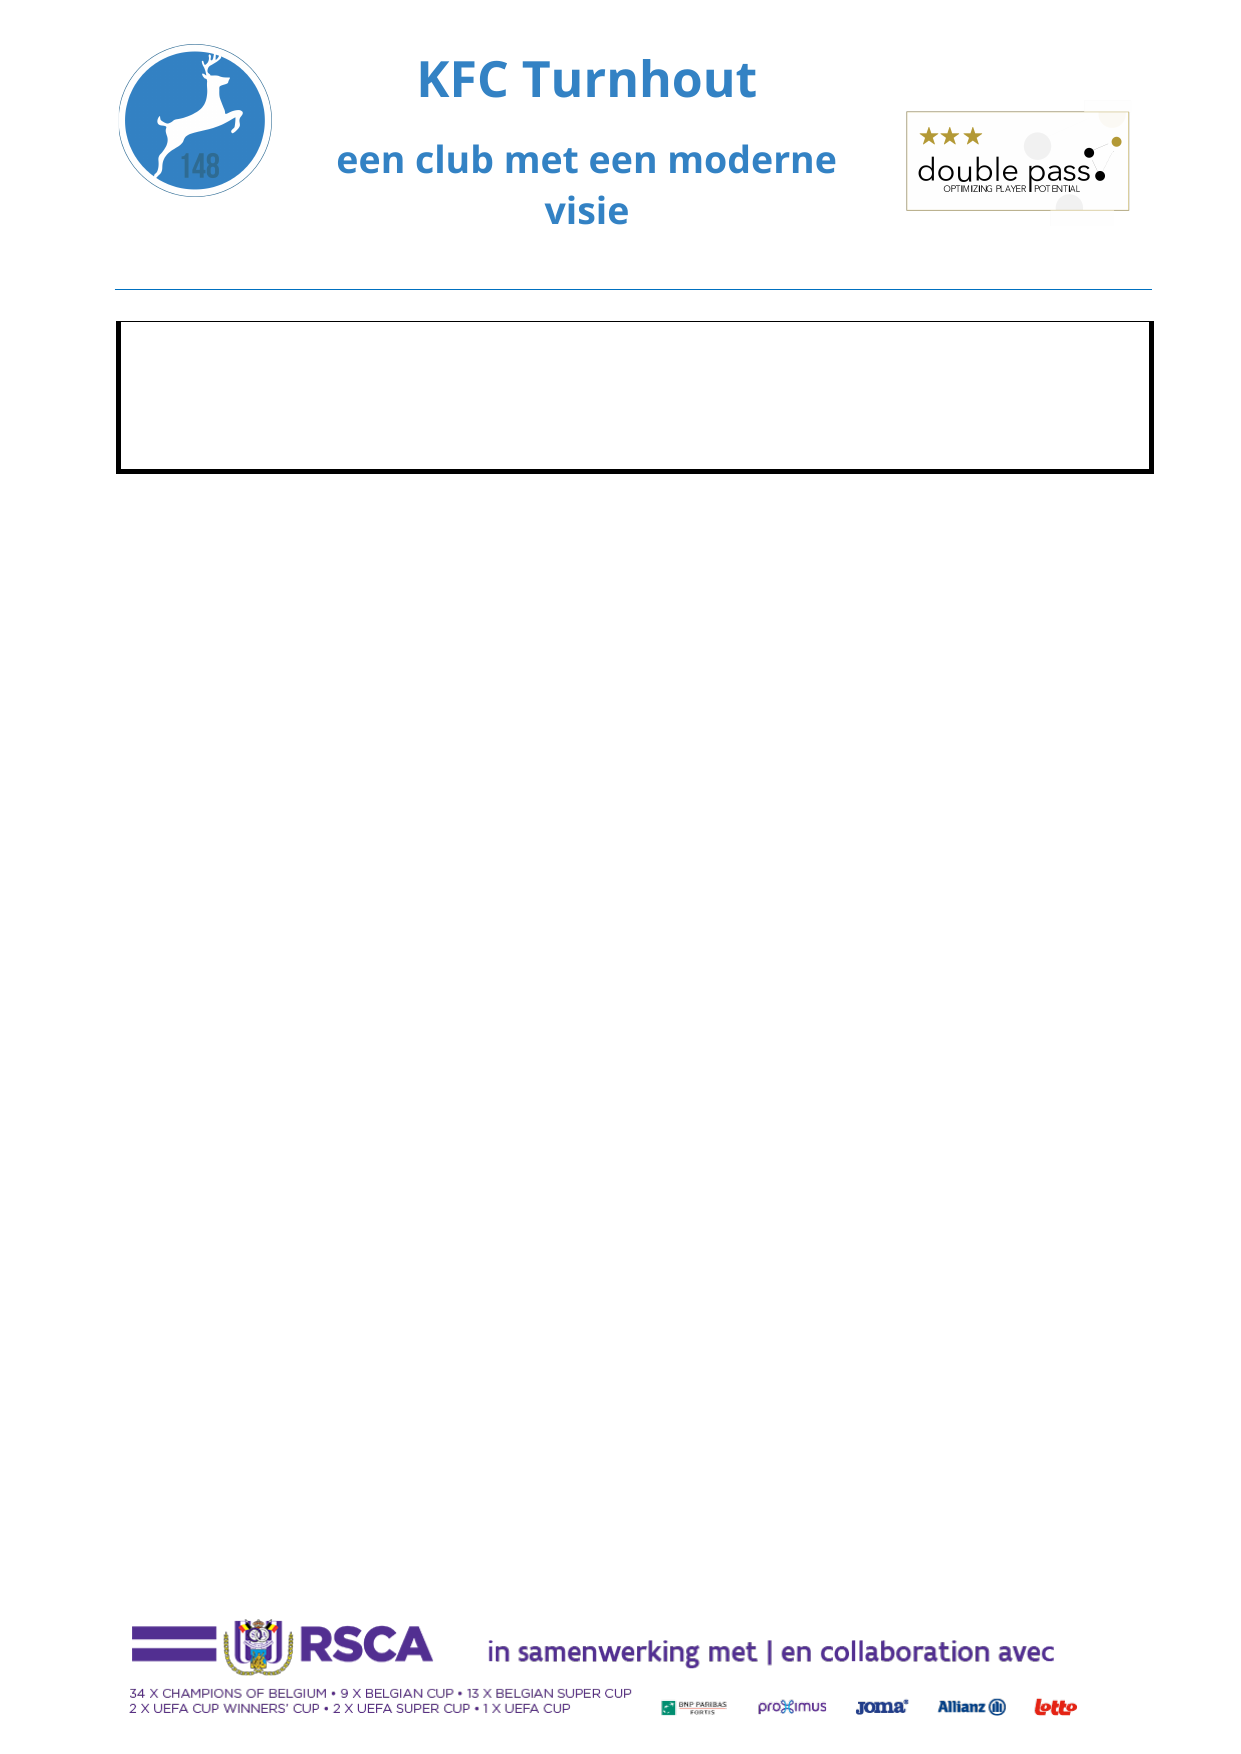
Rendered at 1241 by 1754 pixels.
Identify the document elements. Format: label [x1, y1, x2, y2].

table_cell [121, 322, 1149, 469]
picture [118, 44, 272, 197]
picture [897, 91, 1148, 230]
picture [127, 1618, 1080, 1718]
